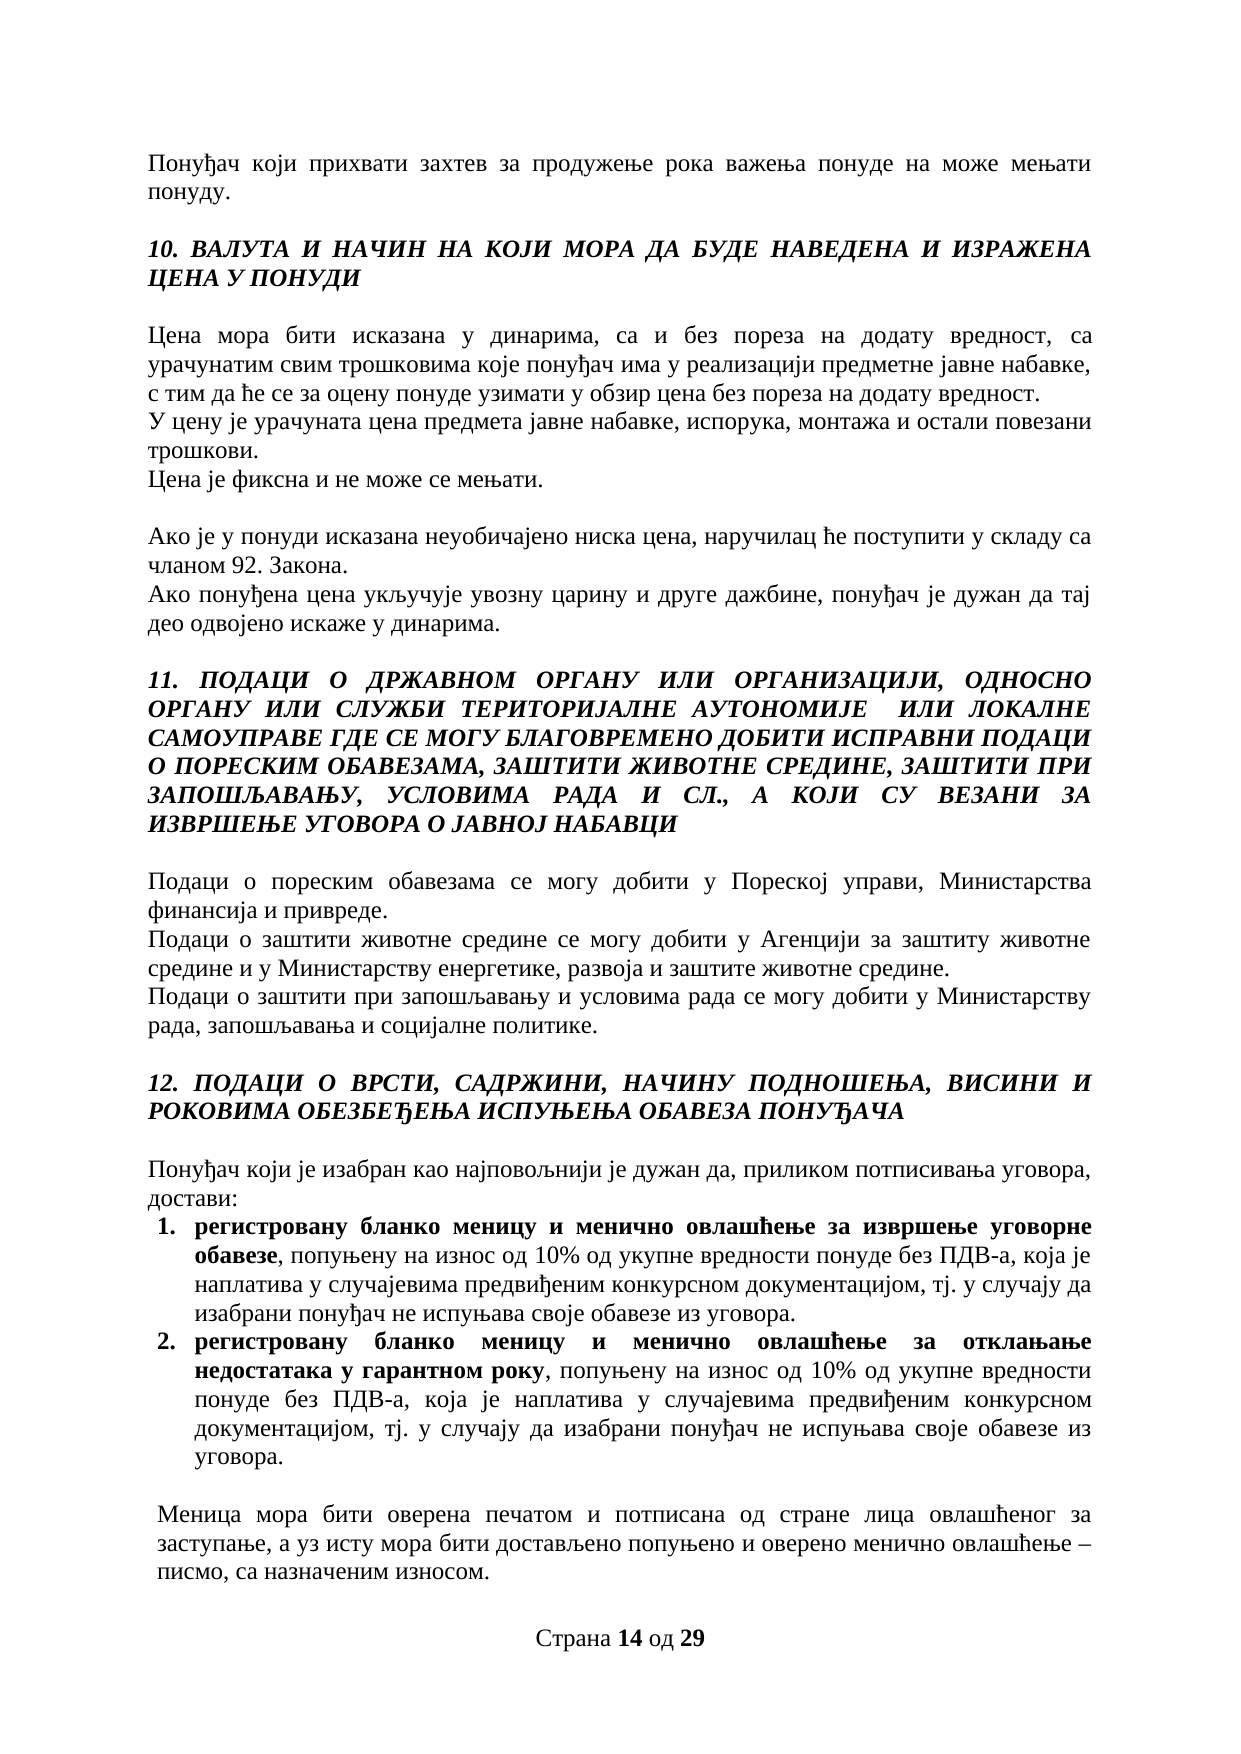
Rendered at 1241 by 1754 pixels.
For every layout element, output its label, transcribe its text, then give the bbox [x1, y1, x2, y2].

text Ако понуђена цена укључује увозну царину и друге дажбине, понуђач је дужан да тај део одвојено искаже у динарима. [148, 579, 1092, 636]
text Ако је у понуди исказана неуобичајено ниска цена, наручилац ће поступити у складу са чланом 92. Закона. [148, 521, 1092, 579]
text У цену је урачуната цена предмета јавне набавке, испорука, монтажа и остали повезани трошкови. [148, 406, 1092, 464]
text Подаци о заштити при запошљавању и условима рада се могу добити у Министарству рада, запошљавања и социјалне политике. [148, 981, 1092, 1039]
text 11. ПОДАЦИ О ДРЖАВНОМ ОРГАНУ ИЛИ ОРГАНИЗАЦИЈИ, ОДНОСНО ОРГАНУ ИЛИ СЛУЖБИ ТЕРИТОРИЈАЛНЕ АУТОНОМИЈЕ ИЛИ ЛОКАЛНЕ САМОУПРАВЕ ГДЕ СЕ МОГУ БЛАГОВРЕМЕНО ДОБИТИ ИСПРАВНИ ПОДАЦИ О ПОРЕСКИМ ОБАВЕЗАМА, ЗАШТИТИ ЖИВОТНЕ СРЕДИНЕ, ЗАШТИТИ ПРИ ЗАПОШЉАВАЊУ, УСЛОВИМА РАДА И СЛ., А КОЈИ СУ ВЕЗАНИ ЗА ИЗВРШЕЊЕ УГОВОРА О ЈАВНОЈ НАБАВЦИ [148, 665, 1092, 838]
text Подаци о пореским обавезама се могу добити у Пореској управи, Министарства финансија и привреде. [148, 866, 1092, 924]
list регистровану бланко меницу и менично овлашћење за отклањање недостатака у гарантном року, попуњену на износ од 10% од укупне вредности понуде без ПДВ-а, која је наплатива у случајевима предвиђеним конкурсном документацијом, тј. у случају да изабрани понуђач не испуњава своје обавезе из уговора. [157, 1326, 1092, 1470]
list Меница мора бити оверена печатом и потписана од стране лица овлашћеног за заступање, а уз исту мора бити достављено попуњено и оверено менично овлашћење – писмо, са назначеним износом. [157, 1499, 1092, 1585]
text Подаци о заштити животне средине се могу добити у Агенцији за заштиту животне средине и у Министарству енергетике, развоја и заштите животне средине. [148, 924, 1092, 981]
text 12. ПОДАЦИ О ВРСТИ, САДРЖИНИ, НАЧИНУ ПОДНОШЕЊА, ВИСИНИ И РОКОВИМА ОБЕЗБЕЂЕЊА ИСПУЊЕЊА ОБАВЕЗА ПОНУЂАЧА [148, 1068, 1092, 1125]
text 10. ВАЛУТА И НАЧИН НА КОЈИ МОРА ДА БУДЕ НАВЕДЕНА И ИЗРАЖЕНА ЦЕНА У ПОНУДИ [148, 234, 1092, 291]
list регистровану бланко меницу и менично овлашћење за извршење уговорне обавезе, попуњену на износ од 10% од укупне вредности понуде без ПДВ-а, која је наплатива у случајевима предвиђеним конкурсном документацијом, тј. у случају да изабрани понуђач не испуњава своје обавезе из уговора. [157, 1211, 1092, 1326]
text Понуђач који прихвати захтев за продужење рока важења понуде на може мењати понуду. [148, 148, 1092, 205]
text Понуђач који је изабран као најповољнији је дужан да, приликом потписивања уговора, достави: [148, 1154, 1092, 1211]
text Цена је фиксна и не може се мењати. [148, 464, 1092, 493]
text Цена мора бити исказана у динарима, са и без пореза на додату вредност, са урачунатим свим трошковима које понуђач има у реализацији предметне јавне набавке, с тим да ће се за оцену понуде узимати у обзир цена без пореза на додату вредност. [148, 320, 1092, 406]
